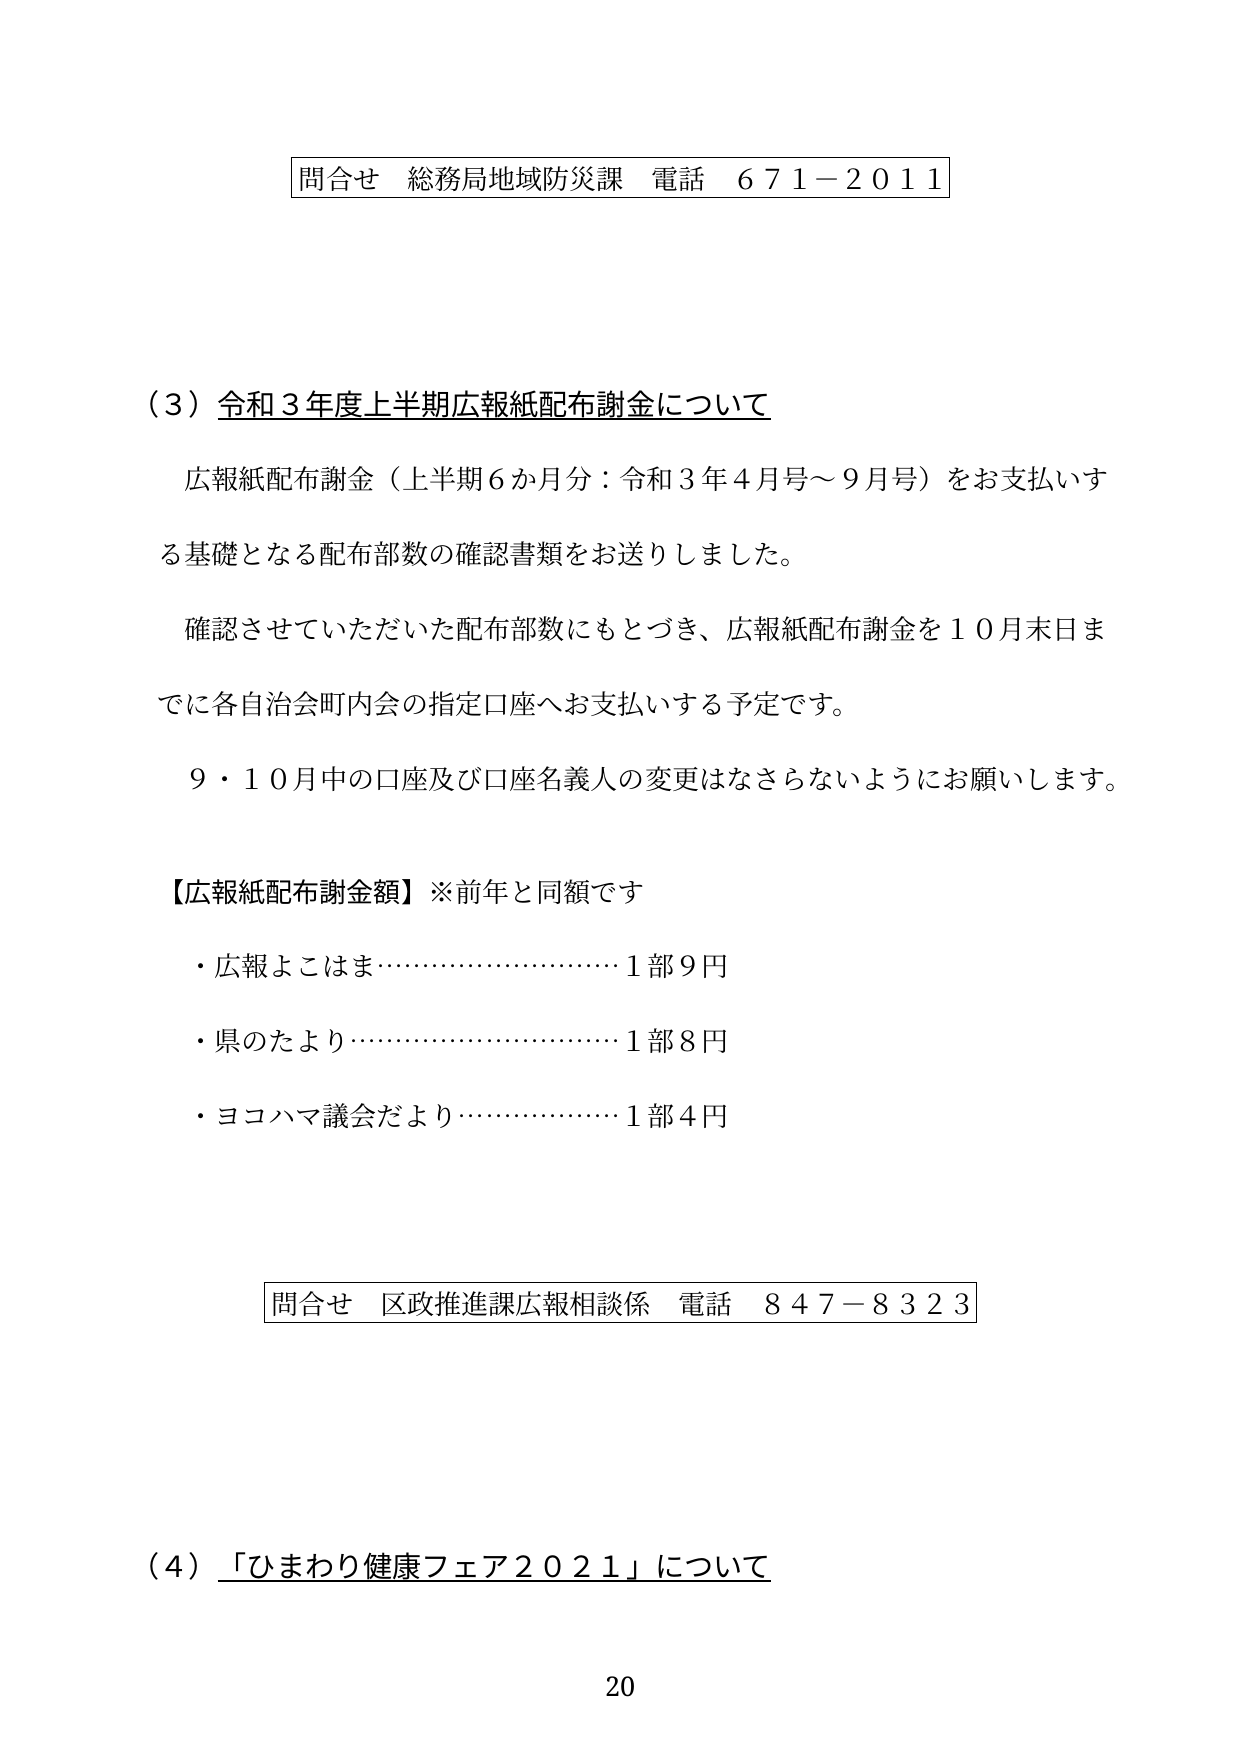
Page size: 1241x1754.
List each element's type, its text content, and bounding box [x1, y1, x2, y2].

text 【広報紙配布謝金額】※前年と同額です [157, 853, 1110, 928]
text ９・１０月中の口座及び口座名義人の変更はなさらないようにお願いします。 [130, 740, 1110, 815]
text （３）令和３年度上半期広報紙配布謝金について [130, 365, 1110, 440]
text ・ヨコハマ議会だより………………１部４円 [187, 1078, 1110, 1153]
text 広報紙配布謝金（上半期６か月分：令和３年４月号～９月号）をお支払いする基礎となる配布部数の確認書類をお送りしました。 [157, 440, 1110, 590]
text 確認させていただいた配布部数にもとづき、広報紙配布謝金を１０月末日までに各自治会町内会の指定口座へお支払いする予定です。 [157, 590, 1110, 740]
text ・広報よこはま………………………１部９円 [187, 928, 1110, 1003]
text ・県のたより…………………………１部８円 [187, 1003, 1110, 1078]
text （４）「ひまわり健康フェア２０２１」について [130, 1528, 1110, 1603]
text 問合せ 区政推進課広報相談係 電話 ８４７－８３２３ [130, 1265, 1110, 1340]
text 問合せ 総務局地域防災課 電話 ６７１－２０１１ [130, 140, 1110, 215]
